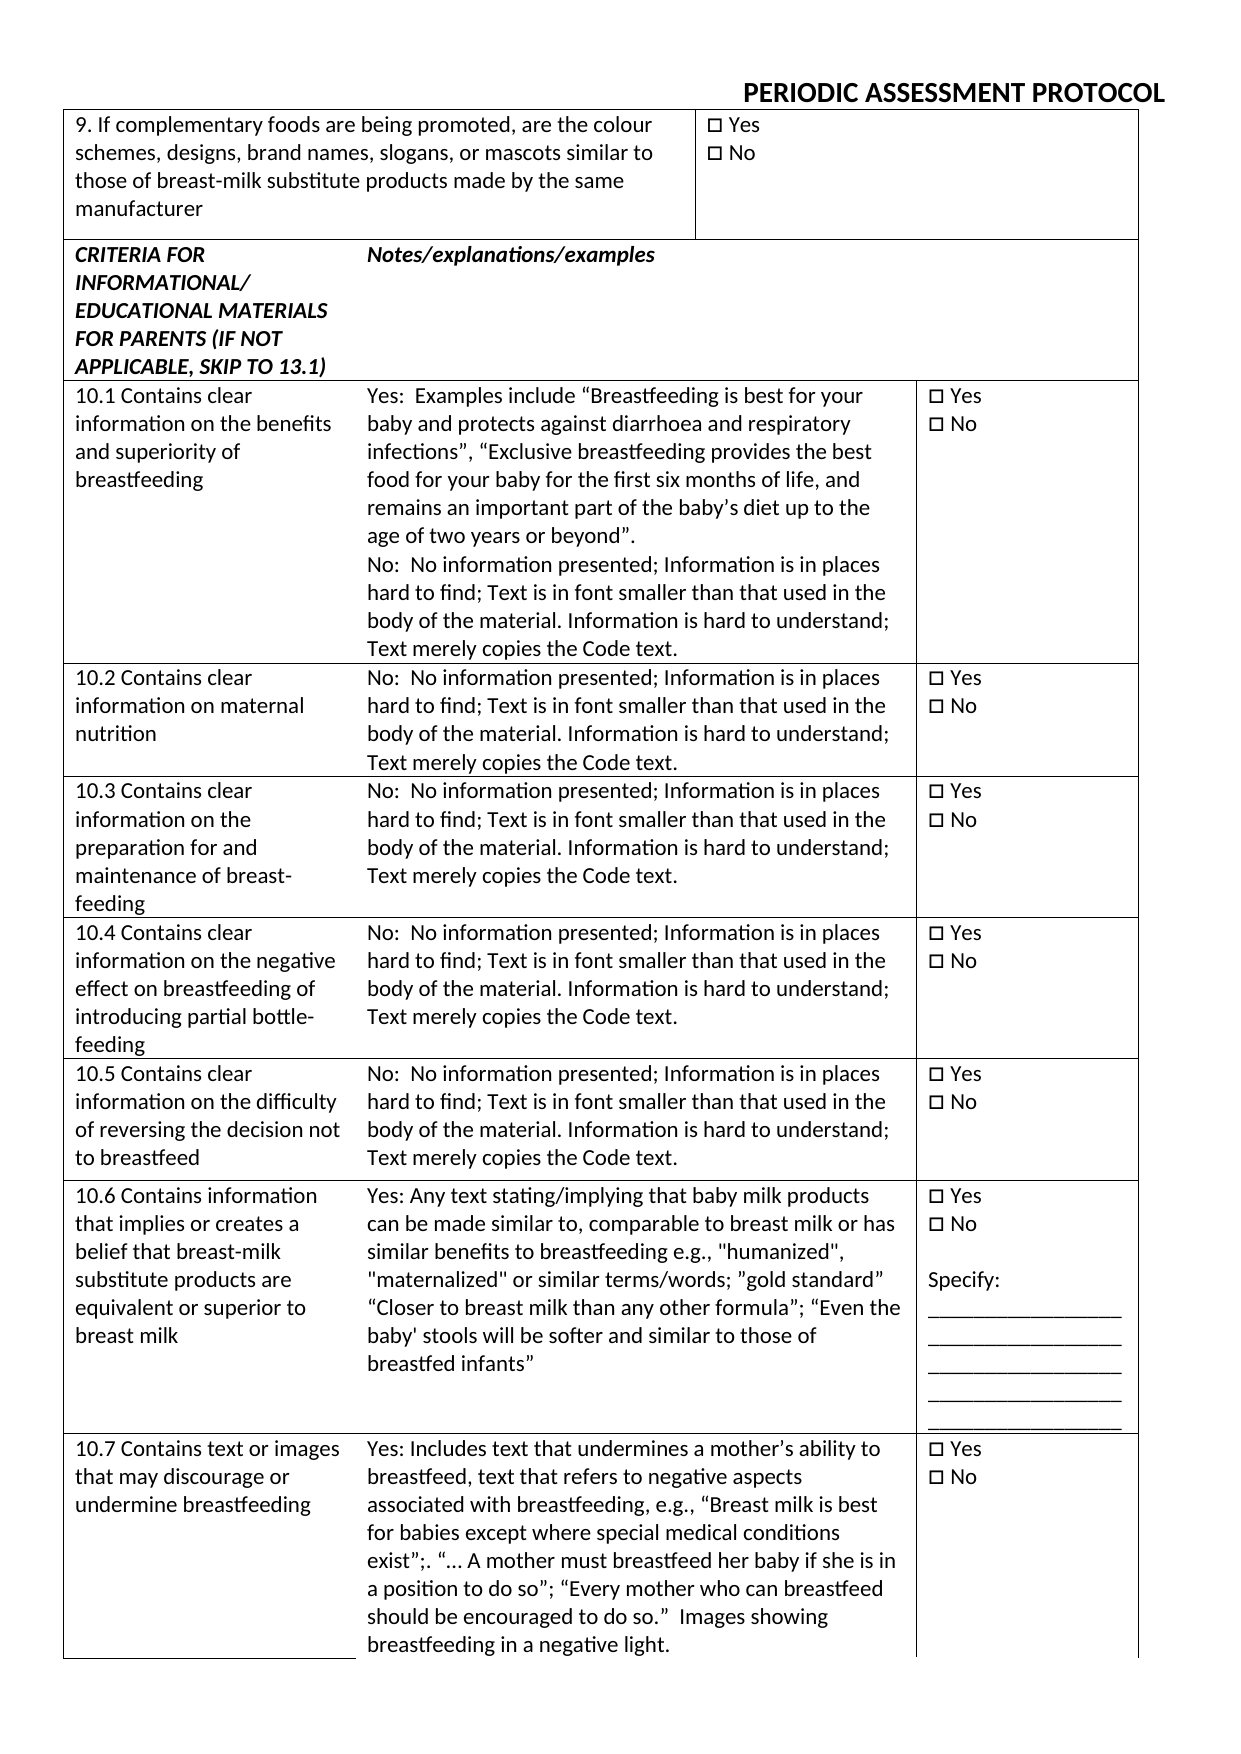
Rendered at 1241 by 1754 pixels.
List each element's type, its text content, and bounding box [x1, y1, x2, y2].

table_cell 9. If complementary foods are being promoted, are the colour schemes, designs, brand names, slogans, or mascots similar to those of breast-milk substitute products made by the same manufacturer [64, 110, 695, 239]
table_cell 10.2 Contains clear information on maternal nutrition [64, 664, 356, 776]
table_cell 10.6 Contains information that implies or creates a belief that breast-milk substitute products are equivalent or superior to breast milk [64, 1181, 356, 1433]
table_cell 10.4 Contains clear information on the negative effect on breastfeeding of introducing partial bottle-feeding [64, 918, 356, 1058]
table_cell No: No information presented; Information is in places hard to find; Text is in font smaller than that used in the body of the material. Information is hard to understand; Text merely copies the Code text. [356, 918, 916, 1058]
table_cell Yes No [917, 1434, 1138, 1658]
table_cell 10.3 Contains clear information on the preparation for and maintenance of breast-feeding [64, 777, 356, 917]
table_cell Yes No [917, 1059, 1138, 1180]
table_cell No: No information presented; Information is in places hard to find; Text is in font smaller than that used in the body of the material. Information is hard to understand; Text merely copies the Code text. [356, 1059, 916, 1180]
table_cell 10.5 Contains clear information on the difficulty of reversing the decision not to breastfeed [64, 1059, 356, 1180]
table_cell No: No information presented; Information is in places hard to find; Text is in font smaller than that used in the body of the material. Information is hard to understand; Text merely copies the Code text. [356, 664, 916, 776]
table_cell Notes/explanations/examples [356, 240, 1020, 380]
table_cell Yes: Includes text that undermines a mother’s ability to breastfeed, text that refers to negative aspects associated with breastfeeding, e.g., “Breast milk is best for babies except where special medical conditions exist”;. “… A mother must breastfeed her baby if she is in a position to do so”; “Every mother who can breastfeed should be encouraged to do so.” Images showing breastfeeding in a negative light. [356, 1434, 917, 1658]
table_cell No: No information presented; Information is in places hard to find; Text is in font smaller than that used in the body of the material. Information is hard to understand; Text merely copies the Code text. [356, 549, 916, 662]
table_cell Yes No [917, 664, 1138, 776]
table_cell Yes: Examples include “Breastfeeding is best for your baby and protects against diarrhoea and respiratory infections”, “Exclusive breastfeeding provides the best food for your baby for the first six months of life, and remains an important part of the baby’s diet up to the age of two years or beyond”. [356, 381, 916, 549]
table_cell Yes: Any text stating/implying that baby milk products can be made similar to, comparable to breast milk or has similar benefits to breastfeeding e.g., "humanized", "maternalized" or similar terms/words; ”gold standard” “Closer to breast milk than any other formula”; “Even the baby' stools will be softer and similar to those of breastfed infants” [356, 1181, 916, 1433]
table_cell [1020, 240, 1138, 380]
table_cell Yes No [917, 918, 1138, 1058]
table_cell CRITERIA FOR INFORMATIONAL/ EDUCATIONAL MATERIALS FOR PARENTS (IF NOT APPLICABLE, SKIP TO 13.1) [64, 240, 356, 380]
table_cell 10.7 Contains text or images that may discourage or undermine breastfeeding [64, 1434, 356, 1658]
table_cell No: No information presented; Information is in places hard to find; Text is in font smaller than that used in the body of the material. Information is hard to understand; Text merely copies the Code text. [356, 777, 916, 917]
table_cell Yes No [917, 381, 1138, 549]
table_cell [917, 549, 1138, 662]
table_cell Yes No [696, 110, 1138, 239]
table_cell Yes No Specify: _____________________________________________________________________________________ [917, 1181, 1138, 1433]
table_cell Yes No [917, 777, 1138, 917]
table_cell 10.1 Contains clear information on the benefits and superiority of breastfeeding [64, 381, 356, 662]
